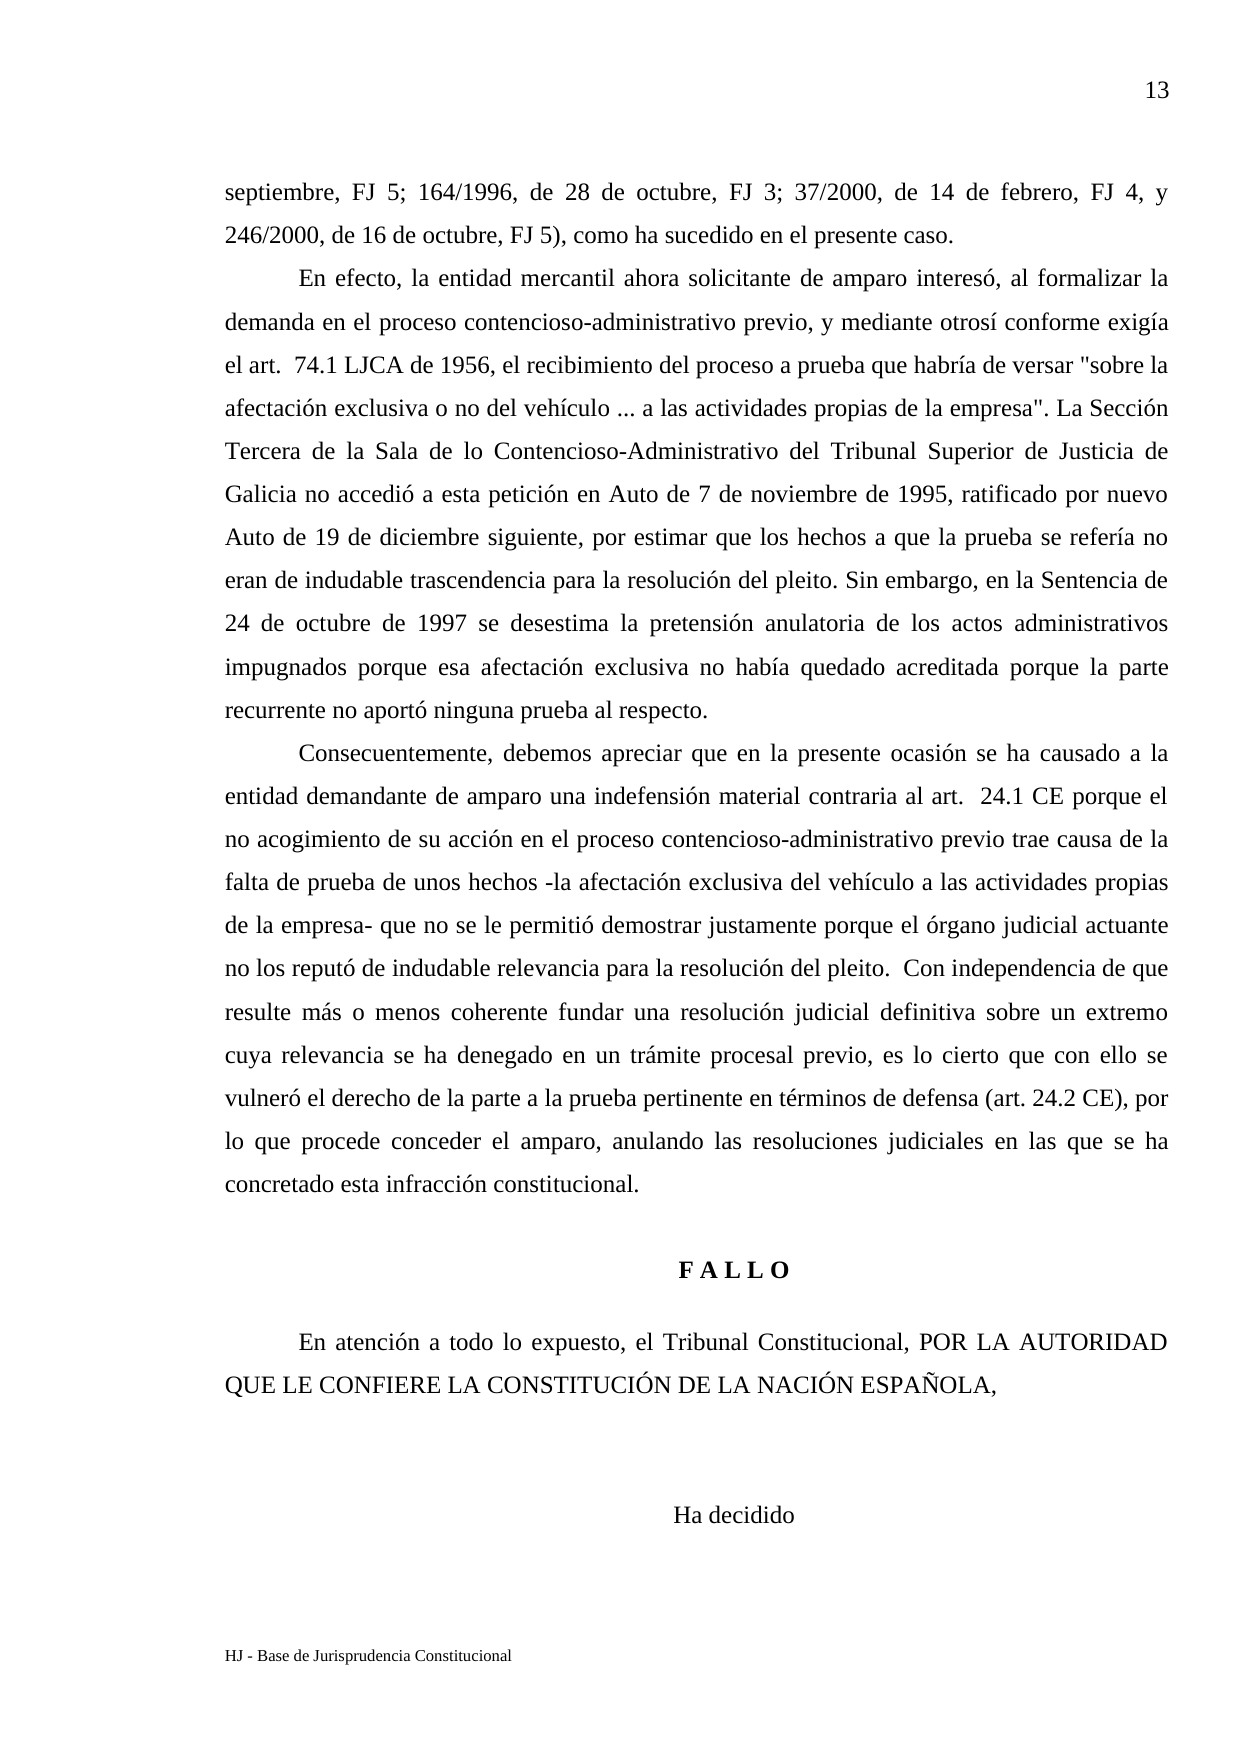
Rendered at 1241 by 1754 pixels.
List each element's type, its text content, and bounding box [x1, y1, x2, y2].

text Ha decidido [224, 1500, 1169, 1528]
text En atención a todo lo expuesto, el Tribunal Constitucional, POR LA AUTORIDAD QUE LE CONFIERE LA CONSTITUCIÓN DE LA NACIÓN ESPAÑOLA, [224, 1327, 1169, 1399]
text En efecto, la entidad mercantil ahora solicitante de amparo interesó, al formalizar la demanda en el proceso contencioso-administrativo previo, y mediante otrosí conforme exigía el art. 74.1 LJCA de 1956, el recibimiento del proceso a prueba que habría de versar "sobre la afectación exclusiva o no del vehículo ... a las actividades propias de la empresa". La Sección Tercera de la Sala de lo Contencioso-Administrativo del Tribunal Superior de Justicia de Galicia no accedió a esta petición en Auto de 7 de noviembre de 1995, ratificado por nuevo Auto de 19 de diciembre siguiente, por estimar que los hechos a que la prueba se refería no eran de indudable trascendencia para la resolución del pleito. Sin embargo, en la Sentencia de 24 de octubre de 1997 se desestima la pretensión anulatoria de los actos administrativos impugnados porque esa afectación exclusiva no había quedado acreditada porque la parte recurrente no aportó ninguna prueba al respecto. [224, 263, 1169, 723]
subtitle F A L L O [224, 1255, 1169, 1284]
text Consecuentemente, debemos apreciar que en la presente ocasión se ha causado a la entidad demandante de amparo una indefensión material contraria al art. 24.1 CE porque el no acogimiento de su acción en el proceso contencioso-administrativo previo trae causa de la falta de prueba de unos hechos -la afectación exclusiva del vehículo a las actividades propias de la empresa- que no se le permitió demostrar justamente porque el órgano judicial actuante no los reputó de indudable relevancia para la resolución del pleito. Con independencia de que resulte más o menos coherente fundar una resolución judicial definitiva sobre un extremo cuya relevancia se ha denegado en un trámite procesal previo, es lo cierto que con ello se vulneró el derecho de la parte a la prueba pertinente en términos de defensa (art. 24.2 CE), por lo que procede conceder el amparo, anulando las resoluciones judiciales en las que se ha concretado esta infracción constitucional. [224, 738, 1169, 1198]
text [224, 177, 1169, 249]
